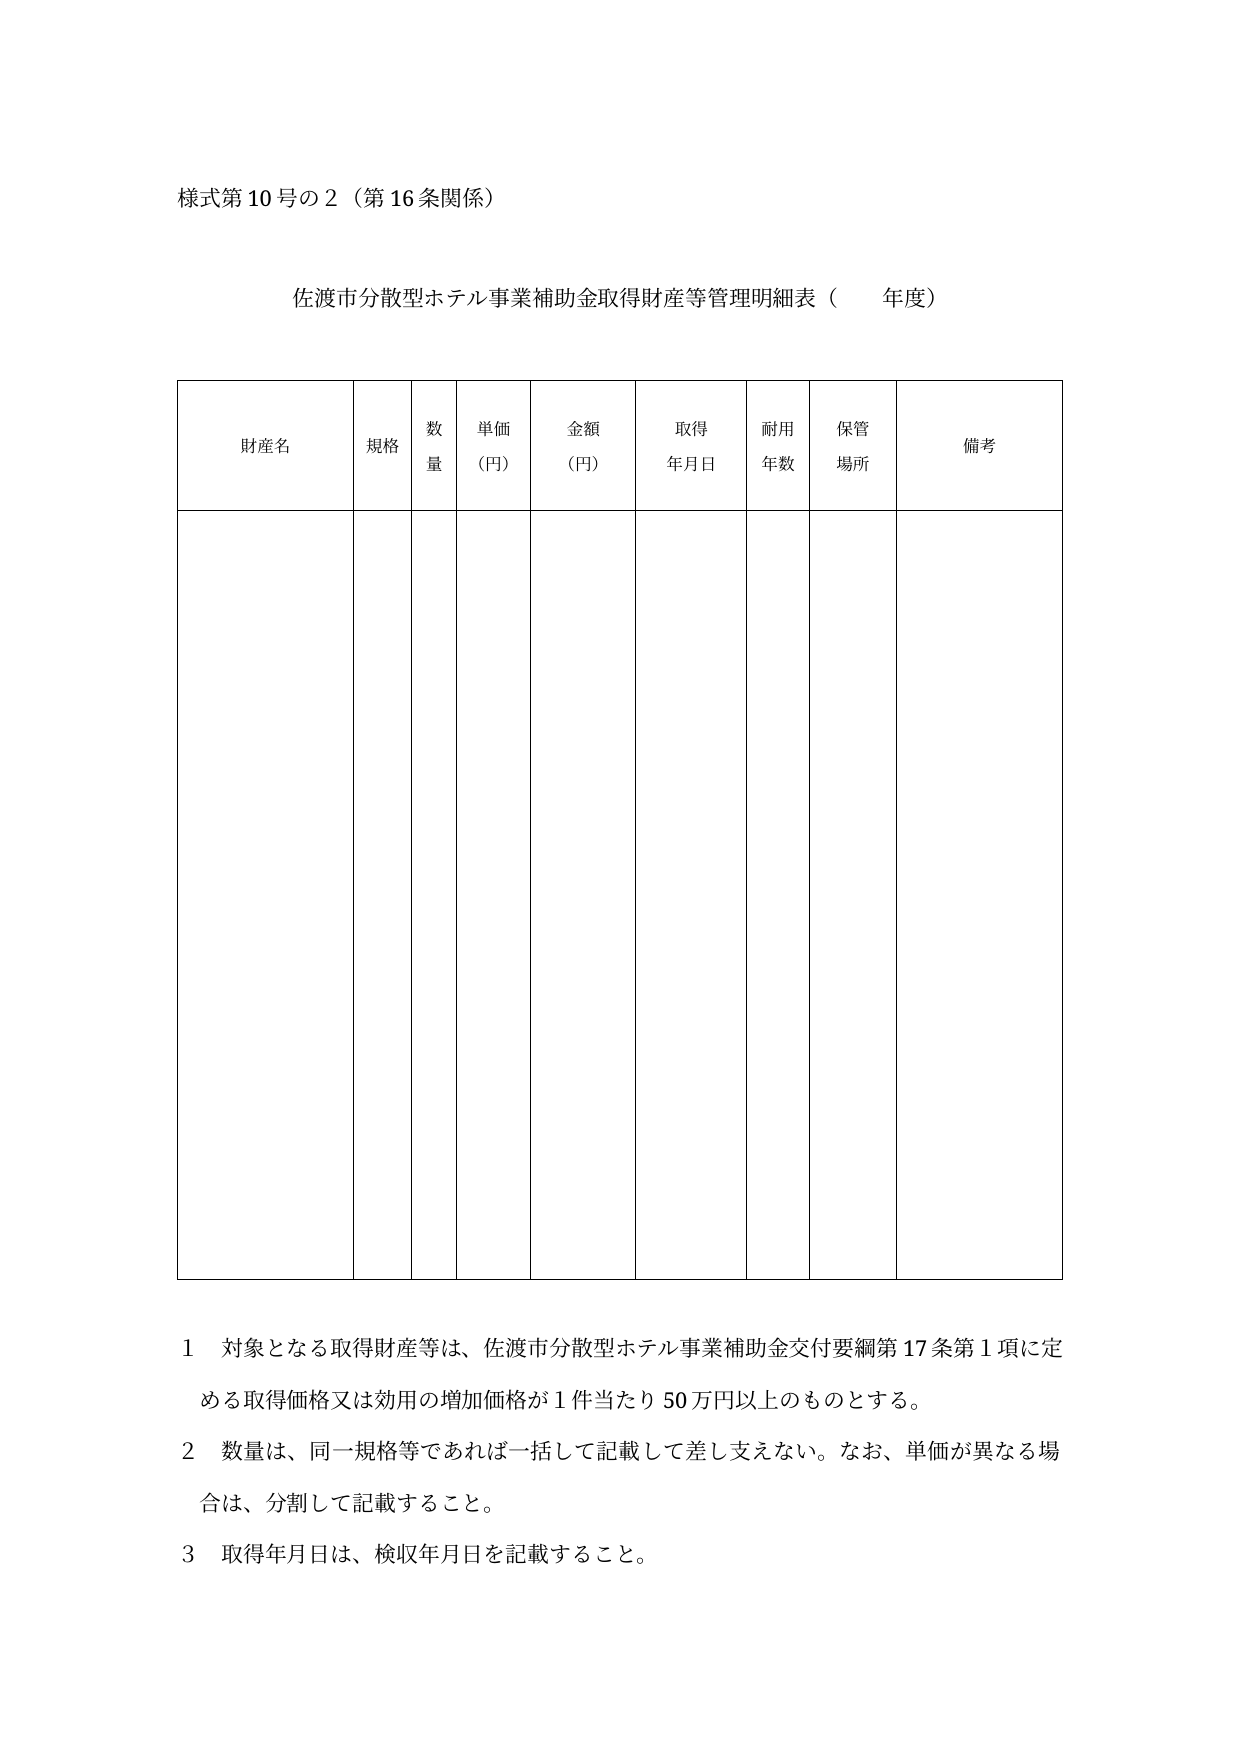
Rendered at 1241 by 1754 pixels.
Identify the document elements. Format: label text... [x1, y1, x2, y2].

text １ 対象となる取得財産等は、佐渡市分散型ホテル事業補助金交付要綱第17条第１項に定める取得価格又は効用の増加価格が１件当たり50万円以上のものとする。 [177, 1329, 1063, 1417]
table_cell [531, 511, 635, 1278]
table_header 単価 （円） [457, 381, 530, 510]
table_header 取得 年月日 [636, 381, 746, 510]
table_cell [747, 511, 809, 1278]
table_cell [810, 511, 896, 1278]
text 様式第10号の２（第16条関係） [177, 179, 1063, 214]
table_cell [412, 511, 456, 1278]
table_header 財産名 [178, 381, 353, 510]
table_header 金額 （円） [531, 381, 635, 510]
table_header 耐用 年数 [747, 381, 809, 510]
text ３ 取得年月日は、検収年月日を記載すること。 [177, 1535, 1063, 1570]
table_cell [178, 511, 353, 1278]
text ２ 数量は、同一規格等であれば一括して記載して差し支えない。なお、単価が異なる場合は、分割して記載すること。 [177, 1432, 1063, 1519]
table_header 規格 [354, 381, 411, 510]
table_header 備考 [897, 381, 1062, 510]
table_cell [636, 511, 746, 1278]
table_header 数量 [412, 381, 456, 510]
table_header 保管 場所 [810, 381, 896, 510]
table_cell [354, 511, 411, 1278]
text 佐渡市分散型ホテル事業補助金取得財産等管理明細表（ 年度） [177, 279, 1063, 314]
table_cell [457, 511, 530, 1278]
table_cell [897, 511, 1062, 1278]
